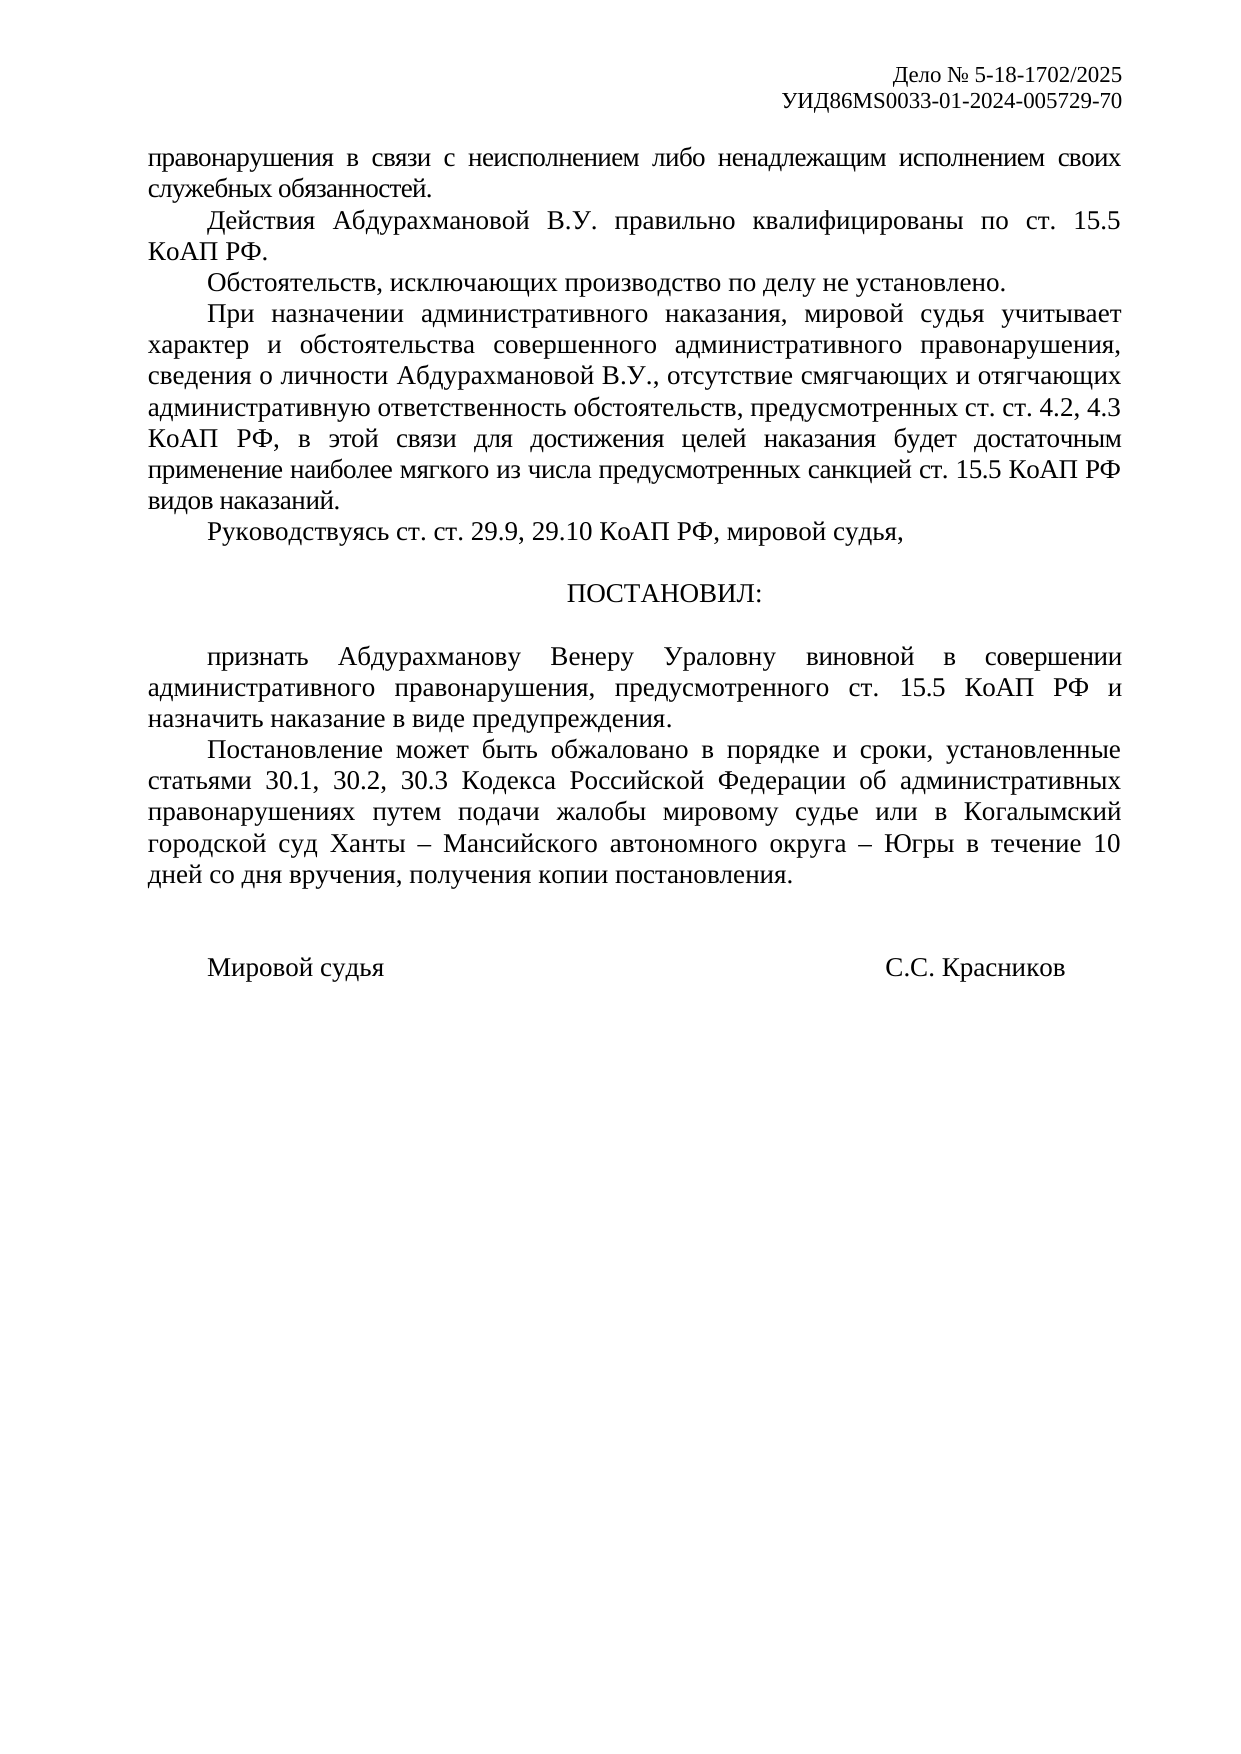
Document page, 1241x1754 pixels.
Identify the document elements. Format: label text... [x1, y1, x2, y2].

text Действия Абдурахмановой В.У. правильно квалифицированы по ст. 15.5 КоАП РФ. [148, 204, 1122, 266]
text Руководствуясь ст. ст. 29.9, 29.10 КоАП РФ, мировой судья, [148, 515, 1122, 546]
text ПОСТАНОВИЛ: [148, 577, 1122, 609]
text Обстоятельств, исключающих производство по делу не установлено. [148, 266, 1122, 297]
text Мировой судья С.С. Красников [148, 951, 1122, 982]
text При назначении административного наказания, мировой судья учитывает характер и обстоятельства совершенного административного правонарушения, сведения о личности Абдурахмановой В.У., отсутствие смягчающих и отягчающих административную ответственность обстоятельств, предусмотренных ст. ст. 4.2, 4.3 КоАП РФ, в этой связи для достижения целей наказания будет достаточным применение наиболее мягкого из числа предусмотренных санкцией ст. 15.5 КоАП РФ видов наказаний. [148, 297, 1122, 515]
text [148, 141, 1122, 204]
text Постановление может быть обжаловано в порядке и сроки, установленные статьями 30.1, 30.2, 30.3 Кодекса Российской Федерации об административных правонарушениях путем подачи жалобы мировому судье или в Когалымский городской суд Ханты – Мансийского автономного округа – Югры в течение 10 дней со дня вручения, получения копии постановления. [148, 733, 1122, 889]
text признать Абдурахманову Венеру Ураловну виновной в совершении административного правонарушения, предусмотренного ст. 15.5 КоАП РФ и назначить наказание в виде предупреждения. [148, 640, 1122, 733]
